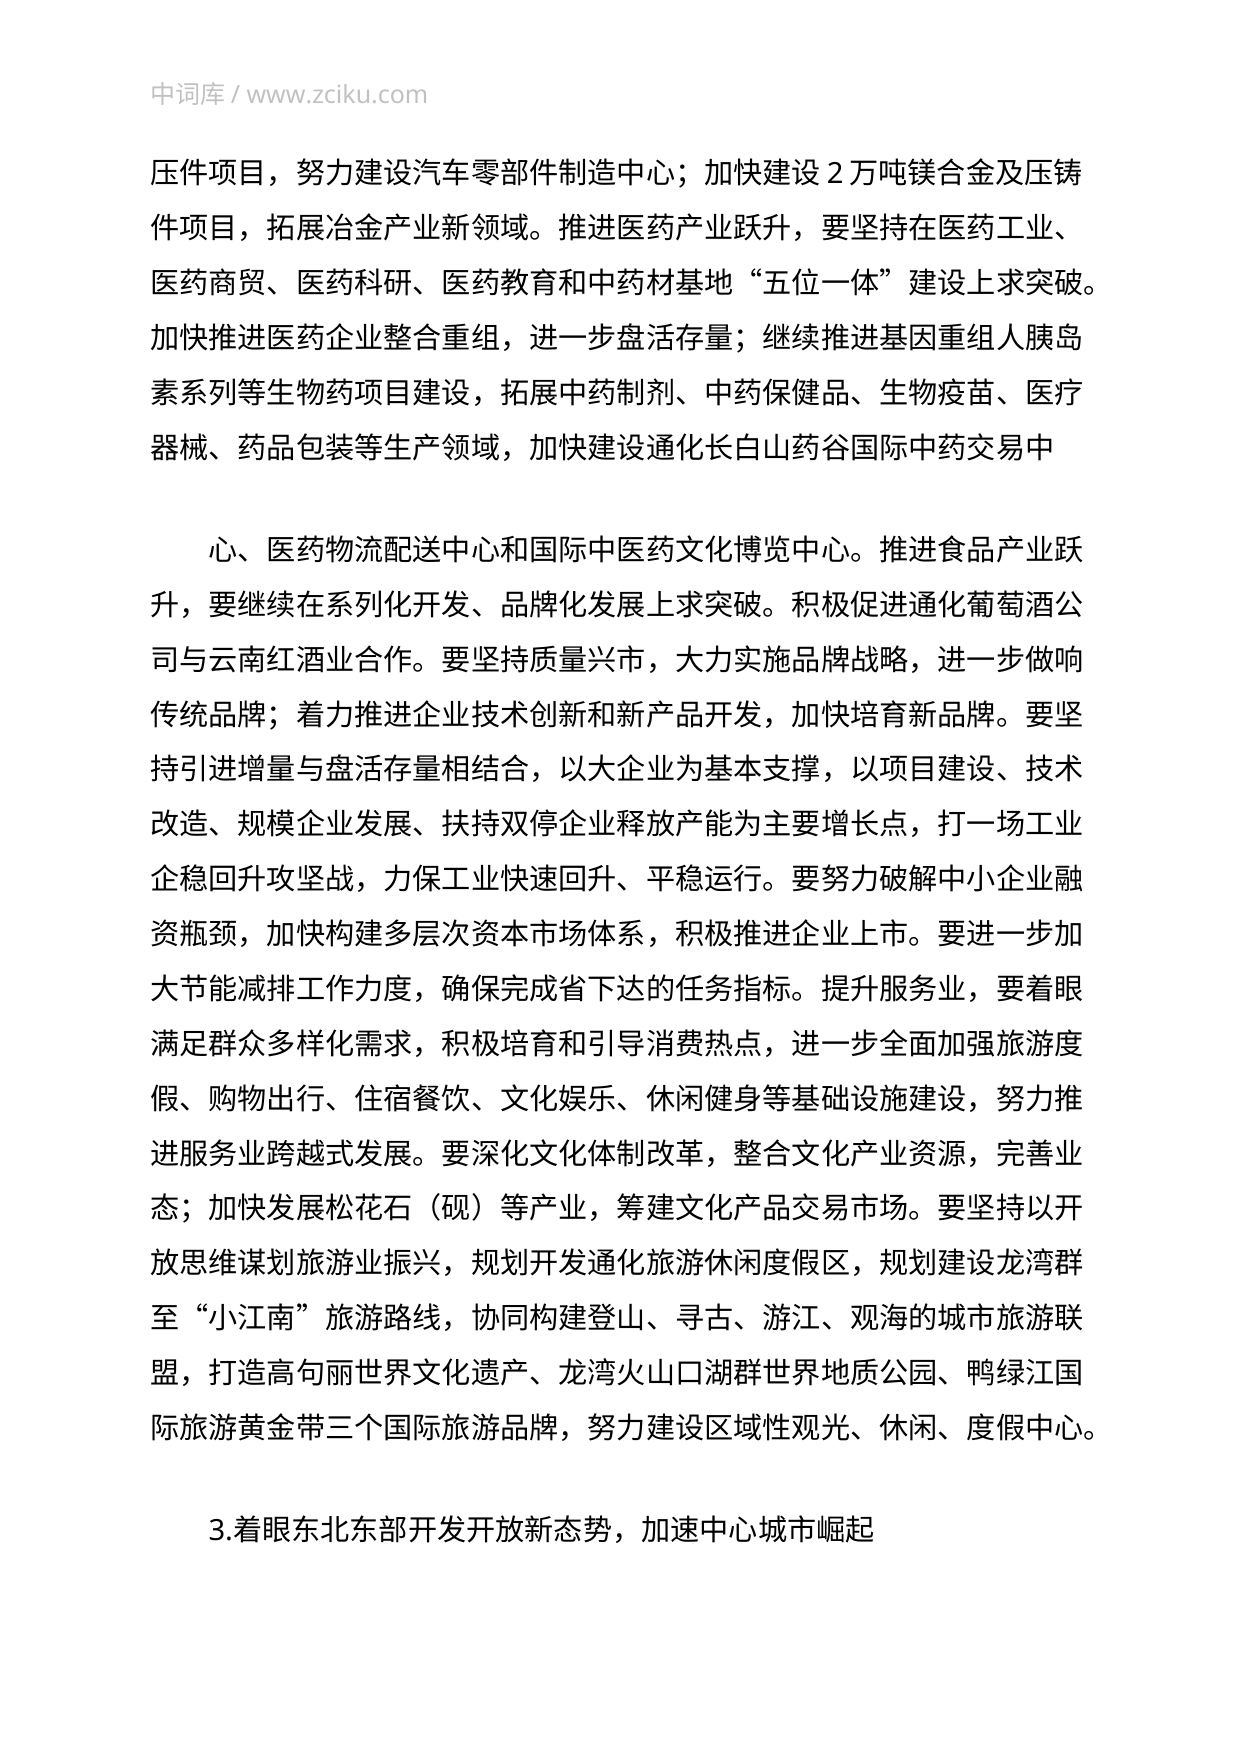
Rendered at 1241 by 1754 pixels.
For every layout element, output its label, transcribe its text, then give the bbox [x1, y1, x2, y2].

text 3.着眼东北东部开发开放新态势，加速中心城市崛起 [150, 1506, 1090, 1549]
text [150, 150, 1090, 467]
text 心、医药物流配送中心和国际中医药文化博览中心。推进食品产业跃升，要继续在系列化开发、品牌化发展上求突破。积极促进通化葡萄酒公司与云南红酒业合作。要坚持质量兴市，大力实施品牌战略，进一步做响传统品牌；着力推进企业技术创新和新产品开发，加快培育新品牌。要坚持引进增量与盘活存量相结合，以大企业为基本支撑，以项目建设、技术改造、规模企业发展、扶持双停企业释放产能为主要增长点，打一场工业企稳回升攻坚战，力保工业快速回升、平稳运行。要努力破解中小企业融资瓶颈，加快构建多层次资本市场体系，积极推进企业上市。要进一步加大节能减排工作力度，确保完成省下达的任务指标。提升服务业，要着眼满足群众多样化需求，积极培育和引导消费热点，进一步全面加强旅游度假、购物出行、住宿餐饮、文化娱乐、休闲健身等基础设施建设，努力推进服务业跨越式发展。要深化文化体制改革，整合文化产业资源，完善业态；加快发展松花石（砚）等产业，筹建文化产品交易市场。要坚持以开放思维谋划旅游业振兴，规划开发通化旅游休闲度假区，规划建设龙湾群至“小江南”旅游路线，协同构建登山、寻古、游江、观海的城市旅游联盟，打造高句丽世界文化遗产、龙湾火山口湖群世界地质公园、鸭绿江国际旅游黄金带三个国际旅游品牌，努力建设区域性观光、休闲、度假中心。 [150, 526, 1090, 1447]
